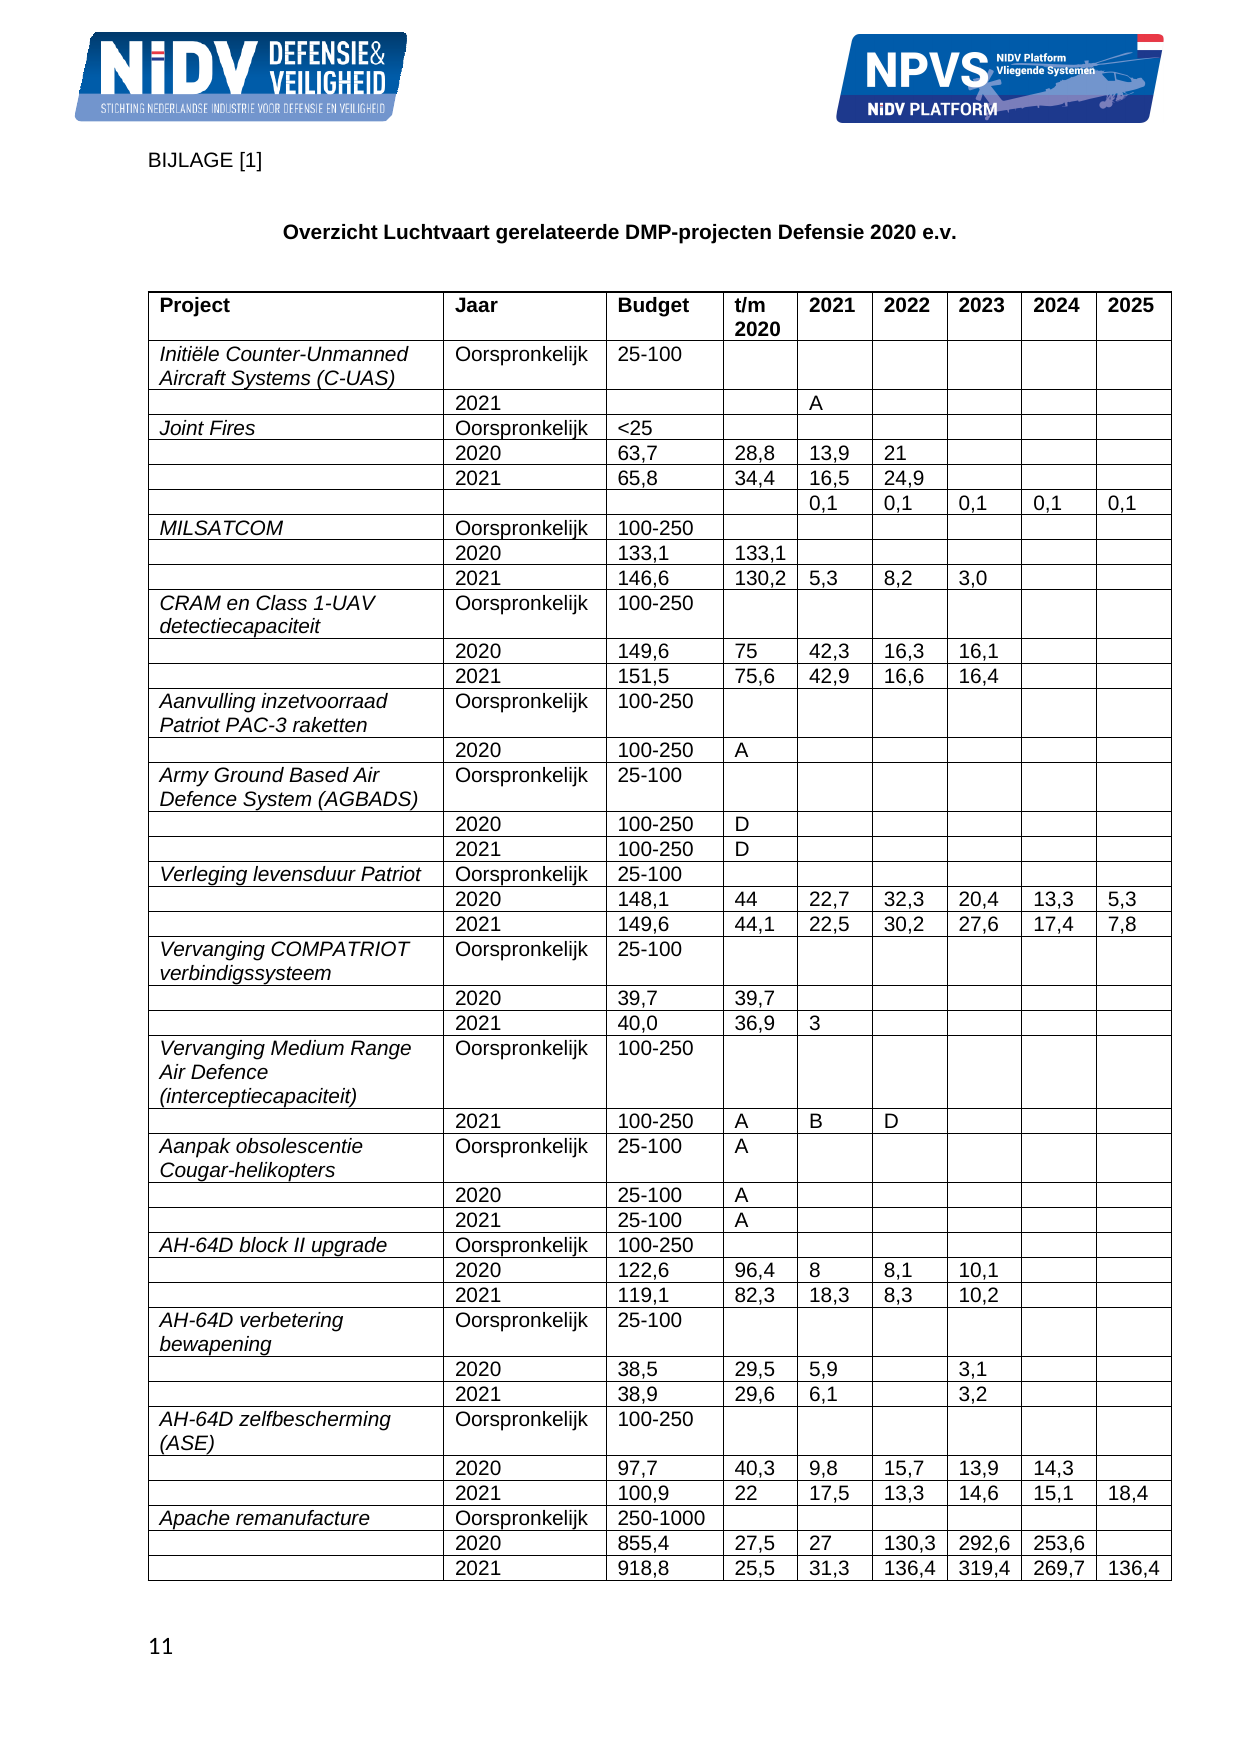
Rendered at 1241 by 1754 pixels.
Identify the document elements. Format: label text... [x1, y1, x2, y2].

table_cell 38,9 [607, 1382, 723, 1406]
table_cell [1097, 1258, 1171, 1282]
table_cell [1097, 341, 1171, 389]
table_cell [724, 763, 797, 811]
table_cell [1022, 440, 1096, 464]
table_cell 17,4 [1022, 912, 1096, 936]
table_cell [724, 862, 797, 886]
table_cell D [873, 1109, 947, 1133]
table_cell [1097, 1109, 1171, 1133]
table_cell [948, 986, 1021, 1010]
table_cell [873, 937, 947, 985]
table_cell [724, 415, 797, 439]
table_cell Oorspronkelijk [444, 415, 606, 439]
table_cell [873, 1036, 947, 1108]
table_cell [798, 590, 872, 638]
table_cell 97,7 [607, 1456, 723, 1480]
table_cell [724, 515, 797, 539]
table_cell 27,6 [948, 912, 1021, 936]
table_cell 100-250 [607, 689, 723, 737]
table_cell [948, 937, 1021, 985]
table_cell [948, 1134, 1021, 1182]
table_cell 16,1 [948, 639, 1021, 663]
table_cell [1022, 1036, 1096, 1108]
table_cell [1097, 1183, 1171, 1207]
table_cell [798, 1134, 872, 1182]
table_cell Verleging levensduur Patriot [149, 862, 443, 886]
table_cell 8,3 [873, 1283, 947, 1307]
table_header 2023 [948, 293, 1021, 340]
table_cell Oorspronkelijk [444, 1506, 606, 1530]
table_cell 20,4 [948, 887, 1021, 911]
table_cell [1097, 1456, 1171, 1480]
table_cell [724, 490, 797, 514]
table_cell [873, 763, 947, 811]
table_cell 0,1 [798, 490, 872, 514]
table_cell [873, 1357, 947, 1381]
table_cell 136,4 [1097, 1556, 1171, 1580]
table_cell 82,3 [724, 1283, 797, 1307]
table_cell 27 [798, 1531, 872, 1555]
table_header Project [149, 293, 443, 340]
table_cell 2020 [444, 887, 606, 911]
table_cell [873, 341, 947, 389]
table_cell Oorspronkelijk [444, 1407, 606, 1455]
table_cell [948, 1506, 1021, 1530]
table_cell [873, 1183, 947, 1207]
table_cell [149, 1481, 443, 1505]
table_cell 100-250 [607, 812, 723, 836]
table_header t/m 2020 [724, 293, 797, 340]
table_cell 16,3 [873, 639, 947, 663]
table_cell [149, 540, 443, 564]
table_cell 17,5 [798, 1481, 872, 1505]
table_cell 25,5 [724, 1556, 797, 1580]
table_cell [873, 1208, 947, 1232]
table_cell 151,5 [607, 664, 723, 688]
table_cell 3,0 [948, 565, 1021, 589]
table_cell [1022, 1308, 1096, 1356]
table_cell [1022, 1407, 1096, 1455]
table_cell [873, 1308, 947, 1356]
table_cell Initiële Counter-Unmanned Aircraft Systems (C-UAS) [149, 341, 443, 389]
table_cell [1097, 812, 1171, 836]
table_cell [1097, 1208, 1171, 1232]
table_cell 5,3 [798, 565, 872, 589]
table_cell [1022, 812, 1096, 836]
table_cell Oorspronkelijk [444, 763, 606, 811]
table_cell 2021 [444, 1481, 606, 1505]
table_cell 2021 [444, 664, 606, 688]
table_cell 21 [873, 440, 947, 464]
table_cell [149, 1283, 443, 1307]
table_cell [948, 540, 1021, 564]
table_cell [1097, 1407, 1171, 1455]
table_cell [873, 1506, 947, 1530]
table_cell [798, 812, 872, 836]
table_cell [948, 590, 1021, 638]
table_cell 7,8 [1097, 912, 1171, 936]
table_cell 2020 [444, 639, 606, 663]
table_cell 2021 [444, 837, 606, 861]
table_cell 2020 [444, 1258, 606, 1282]
table_cell [1022, 862, 1096, 886]
table_cell 133,1 [724, 540, 797, 564]
table_cell 855,4 [607, 1531, 723, 1555]
table_cell 918,8 [607, 1556, 723, 1580]
table_cell 100-250 [607, 738, 723, 762]
table_cell 2020 [444, 540, 606, 564]
table_cell [149, 465, 443, 489]
table_cell [149, 440, 443, 464]
table_cell 0,1 [948, 490, 1021, 514]
table_cell [1097, 415, 1171, 439]
table_cell [149, 1258, 443, 1282]
table_cell 31,3 [798, 1556, 872, 1580]
table_cell [1022, 763, 1096, 811]
table_cell [724, 1036, 797, 1108]
table_cell [948, 837, 1021, 861]
table_header Jaar [444, 293, 606, 340]
table_cell Oorspronkelijk [444, 515, 606, 539]
table_cell 130,3 [873, 1531, 947, 1555]
table_cell [149, 1556, 443, 1580]
table_cell MILSATCOM [149, 515, 443, 539]
table_cell AH-64D verbetering bewapening [149, 1308, 443, 1356]
table_cell [1022, 1283, 1096, 1307]
table_cell [1022, 937, 1096, 985]
table_cell [149, 1382, 443, 1406]
table_cell [607, 390, 723, 414]
table_cell [1097, 390, 1171, 414]
table_cell [1022, 738, 1096, 762]
table_cell A [724, 1134, 797, 1182]
table_cell [1022, 1382, 1096, 1406]
table_cell 30,2 [873, 912, 947, 936]
table_cell [1097, 837, 1171, 861]
table_cell 130,2 [724, 565, 797, 589]
table_cell 100-250 [607, 1109, 723, 1133]
table_cell 2020 [444, 1531, 606, 1555]
table_cell 25-100 [607, 763, 723, 811]
table_cell 269,7 [1022, 1556, 1096, 1580]
table_cell 2020 [444, 986, 606, 1010]
table_cell 292,6 [948, 1531, 1021, 1555]
table_cell Aanvulling inzetvoorraad Patriot PAC-3 raketten [149, 689, 443, 737]
table_cell [873, 812, 947, 836]
table_cell [948, 812, 1021, 836]
table_cell [948, 1208, 1021, 1232]
table_cell [948, 1308, 1021, 1356]
table_cell 5,9 [798, 1357, 872, 1381]
table_cell [1022, 639, 1096, 663]
table_cell Aanpak obsolescentie Cougar-helikopters [149, 1134, 443, 1182]
table_cell [149, 639, 443, 663]
table_cell [798, 689, 872, 737]
table_cell [948, 1036, 1021, 1108]
table_cell [798, 1308, 872, 1356]
table_cell 34,4 [724, 465, 797, 489]
table_cell [149, 912, 443, 936]
table_cell [1022, 465, 1096, 489]
table_cell [798, 540, 872, 564]
table_cell [1022, 986, 1096, 1010]
text Overzicht Luchtvaart gerelateerde DMP-projecten Defensie 2020 e.v. [148, 219, 1093, 243]
table_cell [1097, 515, 1171, 539]
table_cell 16,4 [948, 664, 1021, 688]
table_cell [873, 689, 947, 737]
table_cell 29,5 [724, 1357, 797, 1381]
table_cell 28,8 [724, 440, 797, 464]
table_cell [1022, 1183, 1096, 1207]
table_cell 100-250 [607, 1036, 723, 1108]
table_cell 25-100 [607, 937, 723, 985]
table_cell [1097, 1283, 1171, 1307]
table_cell 149,6 [607, 639, 723, 663]
table_cell [948, 763, 1021, 811]
table_cell [948, 1109, 1021, 1133]
table_cell [798, 862, 872, 886]
table_cell [1022, 515, 1096, 539]
table_cell 16,6 [873, 664, 947, 688]
table_cell [149, 1531, 443, 1555]
table_cell [1022, 689, 1096, 737]
table_cell 24,9 [873, 465, 947, 489]
table_cell [149, 887, 443, 911]
table_cell A [798, 390, 872, 414]
table_cell 0,1 [1022, 490, 1096, 514]
table_cell [724, 937, 797, 985]
table_cell AH-64D zelfbescherming (ASE) [149, 1407, 443, 1455]
table_cell [1097, 440, 1171, 464]
table_cell [149, 390, 443, 414]
table_cell [1022, 1208, 1096, 1232]
table_cell 100-250 [607, 515, 723, 539]
table_cell 32,3 [873, 887, 947, 911]
table_cell [948, 515, 1021, 539]
table_cell [149, 812, 443, 836]
table_cell Joint Fires [149, 415, 443, 439]
table_cell [873, 1233, 947, 1257]
table_cell [724, 1506, 797, 1530]
table_cell CRAM en Class 1-UAV detectiecapaciteit [149, 590, 443, 638]
table_cell [149, 664, 443, 688]
table_cell [724, 1233, 797, 1257]
table_cell Oorspronkelijk [444, 862, 606, 886]
table_cell [798, 1506, 872, 1530]
table_cell [873, 415, 947, 439]
table_cell [1097, 1308, 1171, 1356]
table_cell 25-100 [607, 1308, 723, 1356]
table_cell [1022, 540, 1096, 564]
table_cell Oorspronkelijk [444, 937, 606, 985]
table_cell 25-100 [607, 1134, 723, 1182]
table_header 2022 [873, 293, 947, 340]
table_cell 136,4 [873, 1556, 947, 1580]
table_cell [798, 1407, 872, 1455]
table_cell 0,1 [873, 490, 947, 514]
table_cell [948, 415, 1021, 439]
table_cell 75,6 [724, 664, 797, 688]
table_cell [1022, 837, 1096, 861]
table_cell 75 [724, 639, 797, 663]
table_cell 39,7 [724, 986, 797, 1010]
table_cell 40,0 [607, 1011, 723, 1035]
table_cell 13,9 [798, 440, 872, 464]
table_cell [798, 1183, 872, 1207]
table_cell Oorspronkelijk [444, 689, 606, 737]
table_cell [798, 341, 872, 389]
table_cell [724, 590, 797, 638]
table_cell 100-250 [607, 590, 723, 638]
table_cell [1022, 1134, 1096, 1182]
table_cell 146,6 [607, 565, 723, 589]
table_cell 22 [724, 1481, 797, 1505]
table_cell [948, 465, 1021, 489]
table_header 2024 [1022, 293, 1096, 340]
table_cell [149, 565, 443, 589]
table_cell [607, 490, 723, 514]
table_cell 119,1 [607, 1283, 723, 1307]
table_cell [798, 1233, 872, 1257]
table_cell [724, 1407, 797, 1455]
table_cell 100-250 [607, 1407, 723, 1455]
table_cell 38,5 [607, 1357, 723, 1381]
table_cell 100,9 [607, 1481, 723, 1505]
table_cell [1097, 1382, 1171, 1406]
table_cell 2021 [444, 1382, 606, 1406]
table_cell [1022, 565, 1096, 589]
table_cell 10,2 [948, 1283, 1021, 1307]
table_cell 14,6 [948, 1481, 1021, 1505]
table_cell Vervanging Medium Range Air Defence (interceptiecapaciteit) [149, 1036, 443, 1108]
table_cell 16,5 [798, 465, 872, 489]
table_cell [948, 341, 1021, 389]
table_cell [798, 738, 872, 762]
table_cell [873, 540, 947, 564]
table_cell 96,4 [724, 1258, 797, 1282]
table_cell Army Ground Based Air Defence System (AGBADS) [149, 763, 443, 811]
table_cell D [724, 812, 797, 836]
table_cell 2021 [444, 1556, 606, 1580]
table_cell [724, 390, 797, 414]
table_cell 8,1 [873, 1258, 947, 1282]
table_cell [948, 738, 1021, 762]
table_cell 6,1 [798, 1382, 872, 1406]
table_cell 8,2 [873, 565, 947, 589]
table_cell 25-100 [607, 1183, 723, 1207]
table_cell [798, 986, 872, 1010]
table_cell [149, 1357, 443, 1381]
table_cell A [724, 738, 797, 762]
table_cell [1097, 590, 1171, 638]
table_cell 25-100 [607, 1208, 723, 1232]
table_cell [873, 390, 947, 414]
table_cell [1097, 1506, 1171, 1530]
table_cell 42,9 [798, 664, 872, 688]
table_cell [1022, 390, 1096, 414]
table_cell Oorspronkelijk [444, 341, 606, 389]
table_cell 148,1 [607, 887, 723, 911]
table_cell [873, 862, 947, 886]
table_cell 2020 [444, 812, 606, 836]
table_cell [149, 490, 443, 514]
table_cell [1097, 689, 1171, 737]
table_cell [149, 837, 443, 861]
table_cell [798, 515, 872, 539]
table_cell [948, 1011, 1021, 1035]
table_cell [1022, 1506, 1096, 1530]
table_cell 8 [798, 1258, 872, 1282]
table_cell 122,6 [607, 1258, 723, 1282]
table_cell [1097, 738, 1171, 762]
table_cell 2021 [444, 912, 606, 936]
table_cell [873, 1407, 947, 1455]
table_cell 29,6 [724, 1382, 797, 1406]
table_cell Oorspronkelijk [444, 590, 606, 638]
table_cell 2021 [444, 1109, 606, 1133]
table_cell [1097, 540, 1171, 564]
table_cell [948, 390, 1021, 414]
table_cell [149, 738, 443, 762]
table_cell 63,7 [607, 440, 723, 464]
table_header 2021 [798, 293, 872, 340]
table_cell [873, 986, 947, 1010]
table_cell A [724, 1208, 797, 1232]
table_cell [798, 763, 872, 811]
table_cell 100-250 [607, 837, 723, 861]
table_cell [873, 1011, 947, 1035]
table_cell [1022, 1258, 1096, 1282]
table_cell [1097, 465, 1171, 489]
table_cell 5,3 [1097, 887, 1171, 911]
table_cell 2021 [444, 1283, 606, 1307]
table_cell [724, 1308, 797, 1356]
table_cell 2020 [444, 440, 606, 464]
table_cell A [724, 1109, 797, 1133]
table_cell [1097, 1134, 1171, 1182]
table_cell Vervanging COMPATRIOT verbindigssysteem [149, 937, 443, 985]
table_cell 42,3 [798, 639, 872, 663]
table_cell [1097, 1036, 1171, 1108]
table_cell [1022, 590, 1096, 638]
table_cell 253,6 [1022, 1531, 1096, 1555]
table_cell [1097, 1531, 1171, 1555]
table_cell 2020 [444, 1183, 606, 1207]
table_cell [1097, 1233, 1171, 1257]
table_cell [1097, 1011, 1171, 1035]
table_cell [948, 440, 1021, 464]
table_cell [1097, 664, 1171, 688]
table_cell [149, 1208, 443, 1232]
table_cell 14,3 [1022, 1456, 1096, 1480]
table_cell [1097, 986, 1171, 1010]
table_cell 9,8 [798, 1456, 872, 1480]
table_cell 25-100 [607, 862, 723, 886]
table_cell B [798, 1109, 872, 1133]
table_cell 40,3 [724, 1456, 797, 1480]
table_cell 13,9 [948, 1456, 1021, 1480]
table_cell 3 [798, 1011, 872, 1035]
table_cell 2021 [444, 1011, 606, 1035]
table_cell 65,8 [607, 465, 723, 489]
table_cell [873, 515, 947, 539]
table_cell [948, 1233, 1021, 1257]
table_cell 27,5 [724, 1531, 797, 1555]
table_cell [873, 738, 947, 762]
table_cell Oorspronkelijk [444, 1233, 606, 1257]
table_cell [1097, 565, 1171, 589]
table_cell [724, 689, 797, 737]
table_cell [1022, 1011, 1096, 1035]
table_cell [798, 937, 872, 985]
table_cell 2021 [444, 1208, 606, 1232]
table_cell [873, 1134, 947, 1182]
table_cell 3,1 [948, 1357, 1021, 1381]
table_cell 39,7 [607, 986, 723, 1010]
table_cell 15,7 [873, 1456, 947, 1480]
table_cell [1097, 639, 1171, 663]
table_cell [149, 986, 443, 1010]
table_cell 13,3 [1022, 887, 1096, 911]
table_cell [798, 415, 872, 439]
table_cell [1022, 415, 1096, 439]
table_cell <25 [607, 415, 723, 439]
table_cell [1022, 1357, 1096, 1381]
table_cell [948, 862, 1021, 886]
table_cell 44 [724, 887, 797, 911]
table_cell AH-64D block II upgrade [149, 1233, 443, 1257]
table_cell [724, 341, 797, 389]
table_cell 15,1 [1022, 1481, 1096, 1505]
picture [836, 34, 1164, 123]
table_cell [873, 1382, 947, 1406]
table_cell 13,3 [873, 1481, 947, 1505]
table_cell 10,1 [948, 1258, 1021, 1282]
table_cell 250-1000 [607, 1506, 723, 1530]
table_cell [1022, 1233, 1096, 1257]
table_cell 25-100 [607, 341, 723, 389]
table_cell [873, 590, 947, 638]
table_cell 2021 [444, 565, 606, 589]
table_cell 44,1 [724, 912, 797, 936]
table_cell [1022, 1109, 1096, 1133]
table_cell [149, 1011, 443, 1035]
table_cell [798, 1208, 872, 1232]
table_cell [948, 1407, 1021, 1455]
table_cell Apache remanufacture [149, 1506, 443, 1530]
table_cell 133,1 [607, 540, 723, 564]
table_cell [873, 837, 947, 861]
table_cell [149, 1456, 443, 1480]
table_cell 319,4 [948, 1556, 1021, 1580]
table_cell 18,3 [798, 1283, 872, 1307]
table_cell 2020 [444, 1357, 606, 1381]
table_cell 2020 [444, 738, 606, 762]
table_cell [1097, 862, 1171, 886]
table_cell Oorspronkelijk [444, 1308, 606, 1356]
table_header 2025 [1097, 293, 1171, 340]
table_cell A [724, 1183, 797, 1207]
table_cell [1097, 937, 1171, 985]
table_cell [948, 1183, 1021, 1207]
table_cell [1022, 341, 1096, 389]
table_cell [149, 1183, 443, 1207]
table_cell 3,2 [948, 1382, 1021, 1406]
table_cell [149, 1109, 443, 1133]
table_cell [444, 490, 606, 514]
table_cell 22,5 [798, 912, 872, 936]
table_cell 0,1 [1097, 490, 1171, 514]
picture [79, 32, 407, 113]
table_cell [1022, 664, 1096, 688]
table_cell [798, 1036, 872, 1108]
table_cell Oorspronkelijk [444, 1134, 606, 1182]
table_cell 2021 [444, 390, 606, 414]
table_header Budget [607, 293, 723, 340]
table_cell 18,4 [1097, 1481, 1171, 1505]
table_cell [798, 837, 872, 861]
table_cell D [724, 837, 797, 861]
table_cell 149,6 [607, 912, 723, 936]
table_cell 100-250 [607, 1233, 723, 1257]
table_cell [1097, 763, 1171, 811]
table_cell [948, 689, 1021, 737]
text BIJLAGE [1] [148, 148, 1093, 172]
table_cell [1097, 1357, 1171, 1381]
table_cell 2021 [444, 465, 606, 489]
table_cell Oorspronkelijk [444, 1036, 606, 1108]
table_cell 2020 [444, 1456, 606, 1480]
table_cell 36,9 [724, 1011, 797, 1035]
table_cell 22,7 [798, 887, 872, 911]
